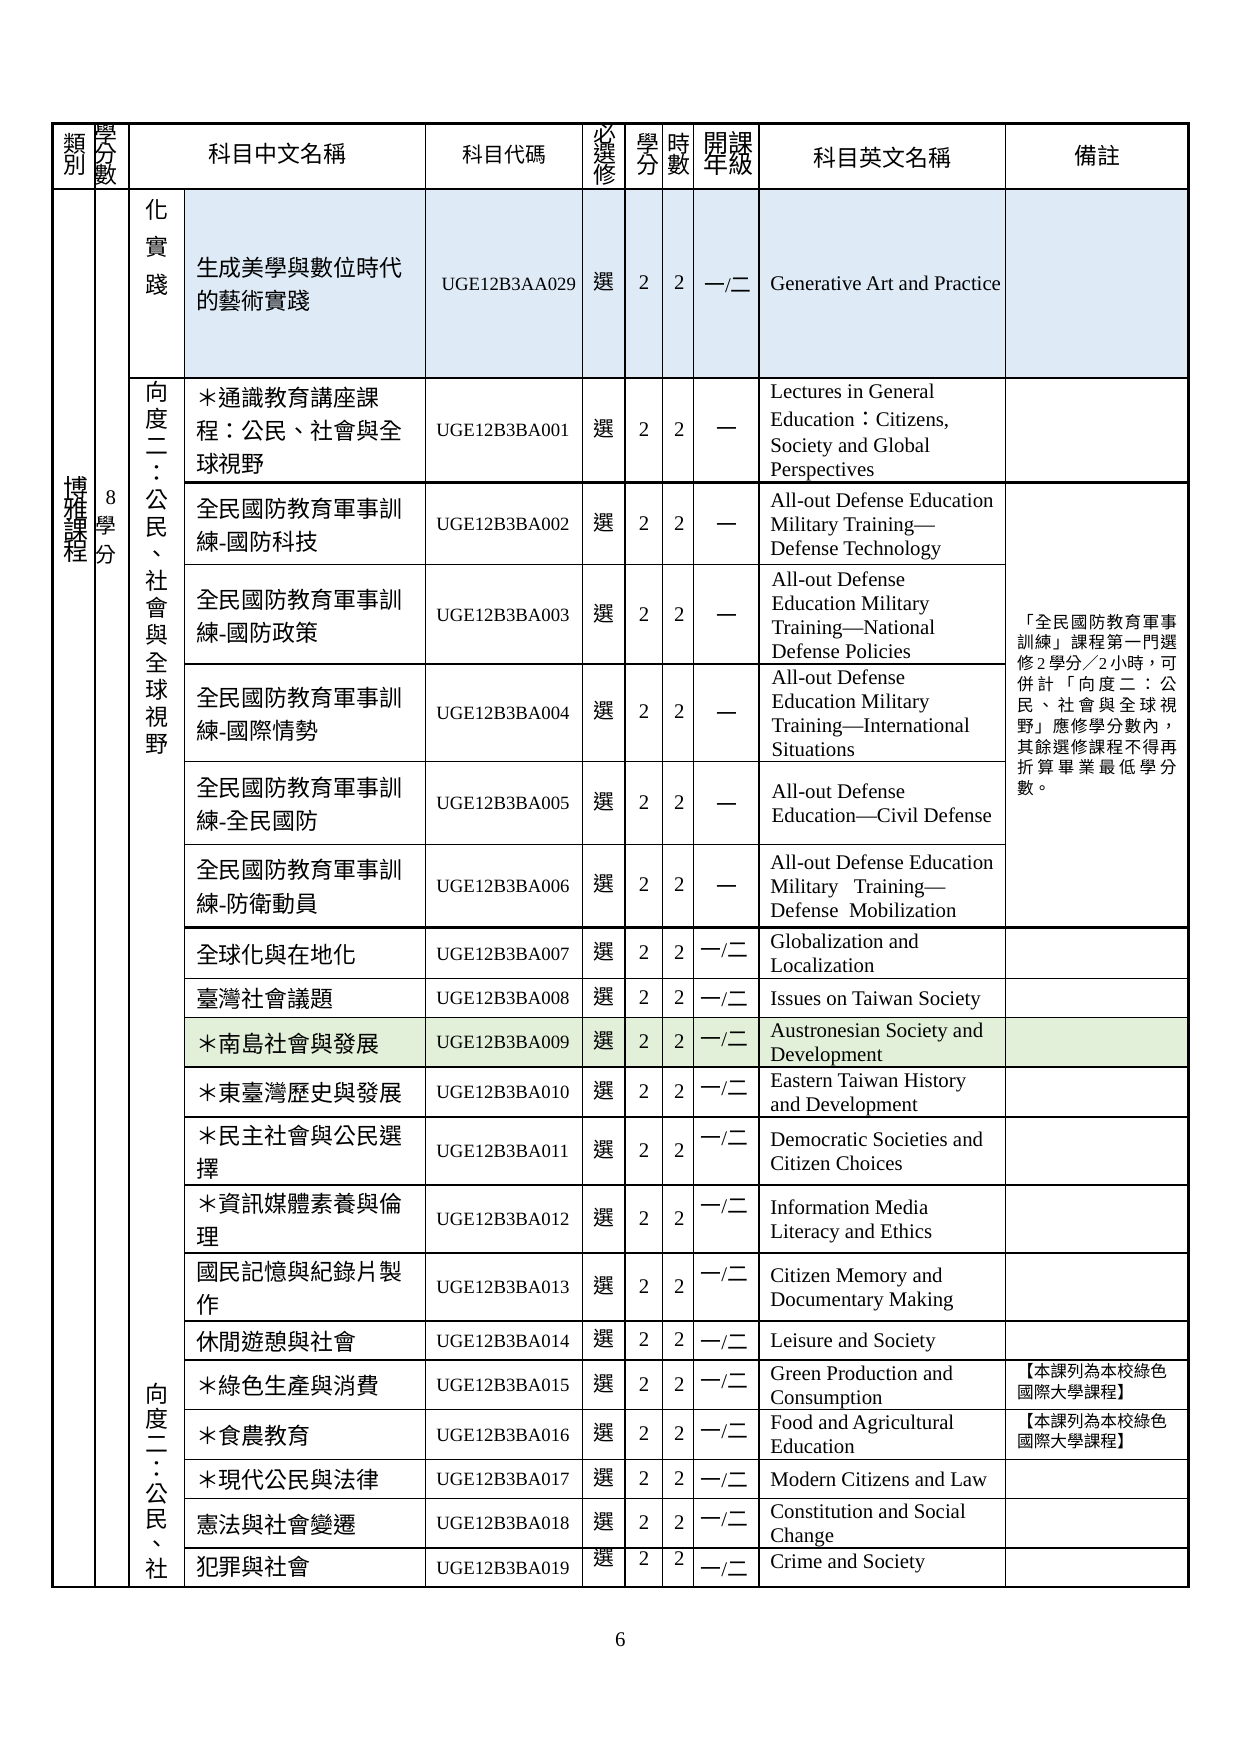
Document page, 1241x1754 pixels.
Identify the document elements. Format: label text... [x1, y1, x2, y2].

table_cell 2 [626, 762, 662, 843]
table_cell 選 [583, 1118, 624, 1184]
table_cell All-out Defense Education Military Training— Defense Mobilization [760, 845, 1005, 926]
table_cell ＊民主社會與公民選擇 [185, 1118, 425, 1184]
table_cell UGE12B3BA010 [426, 1068, 582, 1116]
table_cell 2 [663, 1549, 693, 1586]
table_cell 2 [663, 379, 693, 481]
table_cell 一/二 [694, 1186, 758, 1252]
table_cell UGE12B3BA009 [426, 1018, 582, 1066]
table_cell 一/二 [694, 1410, 758, 1458]
table_cell UGE12B3BA006 [426, 845, 582, 926]
table_cell [1006, 1186, 1187, 1252]
table_cell 一 [694, 665, 758, 761]
table_cell ＊資訊媒體素養與倫理 [185, 1186, 425, 1252]
table_cell [1006, 379, 1187, 481]
table_header 科目中文名稱 [130, 125, 425, 188]
table_header 學分數 [96, 125, 128, 188]
table_cell ＊食農教育 [185, 1410, 425, 1458]
table_cell 國民記憶與紀錄片製作 [185, 1254, 425, 1320]
table_cell 一/二 [694, 929, 758, 977]
table_header 學分 [626, 125, 662, 188]
table_cell Constitution and Social Change [760, 1499, 1005, 1547]
table_cell ＊綠色生產與消費 [185, 1361, 425, 1409]
table_cell 全民國防教育軍事訓練-國防科技 [185, 484, 425, 564]
table_cell 全民國防教育軍事訓練-全民國防 [185, 762, 425, 843]
table_cell 2 [626, 379, 662, 481]
table_cell 選 [583, 1410, 624, 1458]
table_cell Lectures in General Education：Citizens, Society and Global Perspectives [760, 379, 1005, 481]
table_cell UGE12B3BA012 [426, 1186, 582, 1252]
table_cell UGE12B3BA014 [426, 1322, 582, 1359]
table_cell 2 [663, 1499, 693, 1547]
table_cell 選 [583, 484, 624, 564]
table_cell 2 [626, 1186, 662, 1252]
table_cell [1006, 1254, 1187, 1320]
table_cell [1006, 1018, 1187, 1066]
table_cell Leisure and Society [760, 1322, 1005, 1359]
table_cell All-out Defense Education Military Training—National Defense Policies [760, 565, 1005, 663]
table_cell 選 [583, 762, 624, 843]
table_cell 2 [663, 845, 693, 926]
table_header 類別 [54, 125, 94, 188]
table_cell UGE12B3AA029 [426, 190, 582, 377]
table_cell ＊東臺灣歷史與發展 [185, 1068, 425, 1116]
table_cell 2 [626, 1460, 662, 1497]
table_cell 一/二 [694, 1254, 758, 1320]
table_cell 2 [626, 929, 662, 977]
table_cell 2 [626, 1068, 662, 1116]
table_cell Democratic Societies and Citizen Choices [760, 1118, 1005, 1184]
table_cell UGE12B3BA019 [426, 1549, 582, 1586]
table_cell 選 [583, 929, 624, 977]
table_cell 全民國防教育軍事訓練-國防政策 [185, 565, 425, 663]
table_cell Austronesian Society and Development [760, 1018, 1005, 1066]
table_cell All-out Defense Education—Civil Defense [760, 762, 1005, 843]
table_cell 2 [663, 762, 693, 843]
table_cell 2 [626, 665, 662, 761]
table_cell 生成美學與數位時代的藝術實踐 [185, 190, 425, 377]
table_cell 一 [694, 484, 758, 564]
table_cell Globalization and Localization [760, 929, 1005, 977]
table_cell UGE12B3BA004 [426, 665, 582, 761]
table_cell 一/二 [694, 979, 758, 1017]
table_cell Generative Art and Practice [760, 190, 1005, 377]
table_cell 犯罪與社會 [185, 1549, 425, 1586]
table_cell 選 [583, 1186, 624, 1252]
table_cell Eastern Taiwan History and Development [760, 1068, 1005, 1116]
table_cell 向度二：公民、社會與全球視野 向度二：公民、社會與全球視野 [130, 379, 184, 1586]
table_cell 2 [663, 1322, 693, 1359]
table_header 科目代碼 [426, 125, 582, 188]
table_cell UGE12B3BA011 [426, 1118, 582, 1184]
table_cell UGE12B3BA018 [426, 1499, 582, 1547]
table_cell 2 [626, 1018, 662, 1066]
table_header 開課年級 [694, 125, 758, 188]
table_cell 一/二 [694, 1361, 758, 1409]
table_cell UGE12B3BA001 [426, 379, 582, 481]
table_cell [1006, 1460, 1187, 1497]
table_cell UGE12B3BA003 [426, 565, 582, 663]
table_cell 一/二 [694, 190, 758, 377]
table_cell 2 [626, 1118, 662, 1184]
table_cell [1006, 1118, 1187, 1184]
table_cell 2 [663, 1361, 693, 1409]
table_cell 2 [663, 1186, 693, 1252]
table_cell ＊通識教育講座課程：公民、社會與全球視野 [185, 379, 425, 481]
table_cell 2 [663, 1254, 693, 1320]
table_cell All-out Defense Education Military Training—International Situations [760, 665, 1005, 761]
table_cell 全民國防教育軍事訓練-國際情勢 [185, 665, 425, 761]
table_cell UGE12B3BA013 [426, 1254, 582, 1320]
table_cell 選 [583, 379, 624, 481]
table_cell 2 [663, 1410, 693, 1458]
table_cell [1006, 929, 1187, 977]
table_cell 休閒遊憩與社會 [185, 1322, 425, 1359]
table_cell 憲法與社會變遷 [185, 1499, 425, 1547]
table_cell 2 [663, 1118, 693, 1184]
table_cell 一/二 [694, 1499, 758, 1547]
table_cell 一 [694, 845, 758, 926]
table_cell [1006, 1549, 1187, 1586]
table_cell 選 [583, 565, 624, 663]
table_cell Citizen Memory and Documentary Making [760, 1254, 1005, 1320]
table_cell 一/二 [694, 1018, 758, 1066]
table_cell 2 [663, 665, 693, 761]
table_cell 2 [663, 1460, 693, 1497]
table_cell 全球化與在地化 [185, 929, 425, 977]
table_cell UGE12B3BA017 [426, 1460, 582, 1497]
table_cell 一/二 [694, 1322, 758, 1359]
table_cell 2 [626, 979, 662, 1017]
table_cell 2 [663, 1068, 693, 1116]
table_cell 2 [663, 190, 693, 377]
table_cell Green Production and Consumption [760, 1361, 1005, 1409]
table_cell UGE12B3BA005 [426, 762, 582, 843]
table_cell 選 [583, 1361, 624, 1409]
table_cell UGE12B3BA008 [426, 979, 582, 1017]
table_cell 選 [583, 1460, 624, 1497]
table_cell [1006, 190, 1187, 377]
table_cell 選 [583, 1549, 624, 1586]
table_cell Modern Citizens and Law [760, 1460, 1005, 1497]
table_cell 2 [626, 1254, 662, 1320]
table_cell 一/二 [694, 1549, 758, 1586]
table_cell Crime and Society [760, 1549, 1005, 1586]
table_cell 2 [663, 1018, 693, 1066]
table_cell 2 [626, 1499, 662, 1547]
table_cell 選 [583, 979, 624, 1017]
table_cell 一/二 [694, 1068, 758, 1116]
table_cell Information Media Literacy and Ethics [760, 1186, 1005, 1252]
table_cell 2 [663, 484, 693, 564]
table_cell 一/二 [694, 1460, 758, 1497]
table_cell 選 [583, 845, 624, 926]
table_cell 一/二 [694, 1118, 758, 1184]
table_cell Issues on Taiwan Society [760, 979, 1005, 1017]
table_cell All-out Defense Education Military Training—Defense Technology [760, 484, 1005, 564]
table_header 科目英文名稱 [760, 125, 1005, 188]
table_cell [1006, 1499, 1187, 1547]
table_cell 【本課列為本校綠色國際大學課程】 [1006, 1361, 1187, 1409]
table_cell 一 [694, 379, 758, 481]
table_cell UGE12B3BA007 [426, 929, 582, 977]
table_cell 【本課列為本校綠色國際大學課程】 [1006, 1410, 1187, 1458]
table_cell Food and Agricultural Education [760, 1410, 1005, 1458]
table_cell UGE12B3BA002 [426, 484, 582, 564]
table_cell 選 [583, 190, 624, 377]
table_cell UGE12B3BA015 [426, 1361, 582, 1409]
table_cell ＊現代公民與法律 [185, 1460, 425, 1497]
table_cell 2 [626, 1549, 662, 1586]
table_cell 「全民國防教育軍事訓練」課程第一門選修2學分／2小時，可併計「向度二：公民、社會與全球視野」應修學分數內，其餘選修課程不得再折算畢業最低學分數。 [1006, 484, 1187, 926]
table_cell 選 [583, 1322, 624, 1359]
table_cell 選 [583, 1499, 624, 1547]
table_header 必選修 [583, 125, 624, 188]
table_cell 臺灣社會議題 [185, 979, 425, 1017]
table_cell 一 [694, 565, 758, 663]
table_cell 選 [583, 665, 624, 761]
table_cell 2 [626, 845, 662, 926]
table_cell 2 [663, 929, 693, 977]
table_cell 2 [626, 484, 662, 564]
table_cell [1006, 1068, 1187, 1116]
table_cell UGE12B3BA016 [426, 1410, 582, 1458]
table_cell 選 [583, 1068, 624, 1116]
table_cell 2 [663, 979, 693, 1017]
table_cell ＊南島社會與發展 [185, 1018, 425, 1066]
table_cell 2 [626, 190, 662, 377]
table_cell 選 [583, 1018, 624, 1066]
table_header 備註 [1006, 125, 1187, 188]
table_header 時數 [663, 125, 693, 188]
table_cell 選 [583, 1254, 624, 1320]
table_cell [1006, 979, 1187, 1017]
table_cell 2 [626, 1410, 662, 1458]
table_cell 一 [694, 762, 758, 843]
table_cell 2 [663, 565, 693, 663]
table_cell 全民國防教育軍事訓練-防衛動員 [185, 845, 425, 926]
table_cell 2 [626, 565, 662, 663]
table_cell [1006, 1322, 1187, 1359]
table_cell 2 [626, 1322, 662, 1359]
table_cell 2 [626, 1361, 662, 1409]
